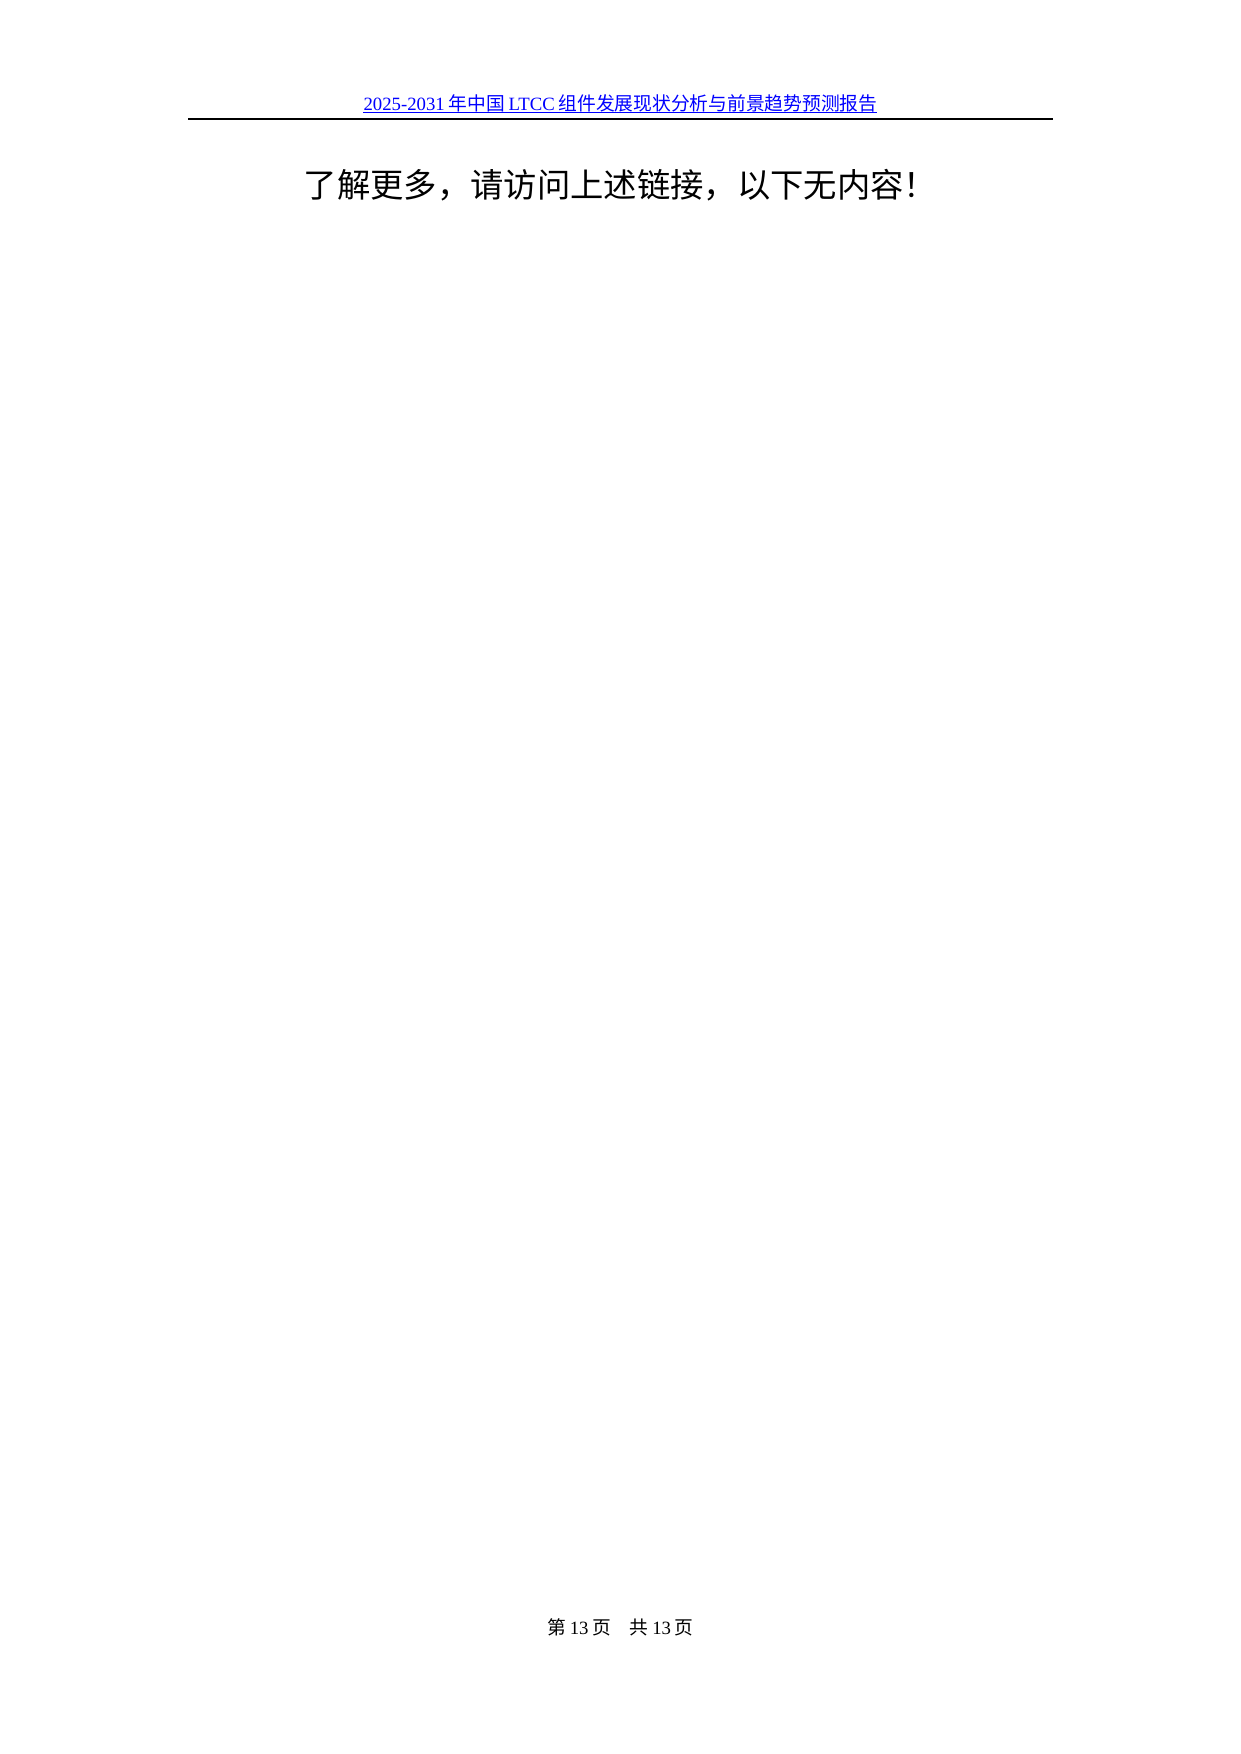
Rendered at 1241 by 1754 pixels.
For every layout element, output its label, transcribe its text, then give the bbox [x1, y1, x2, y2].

title 了解更多，请访问上述链接，以下无内容！ [187, 150, 1053, 215]
